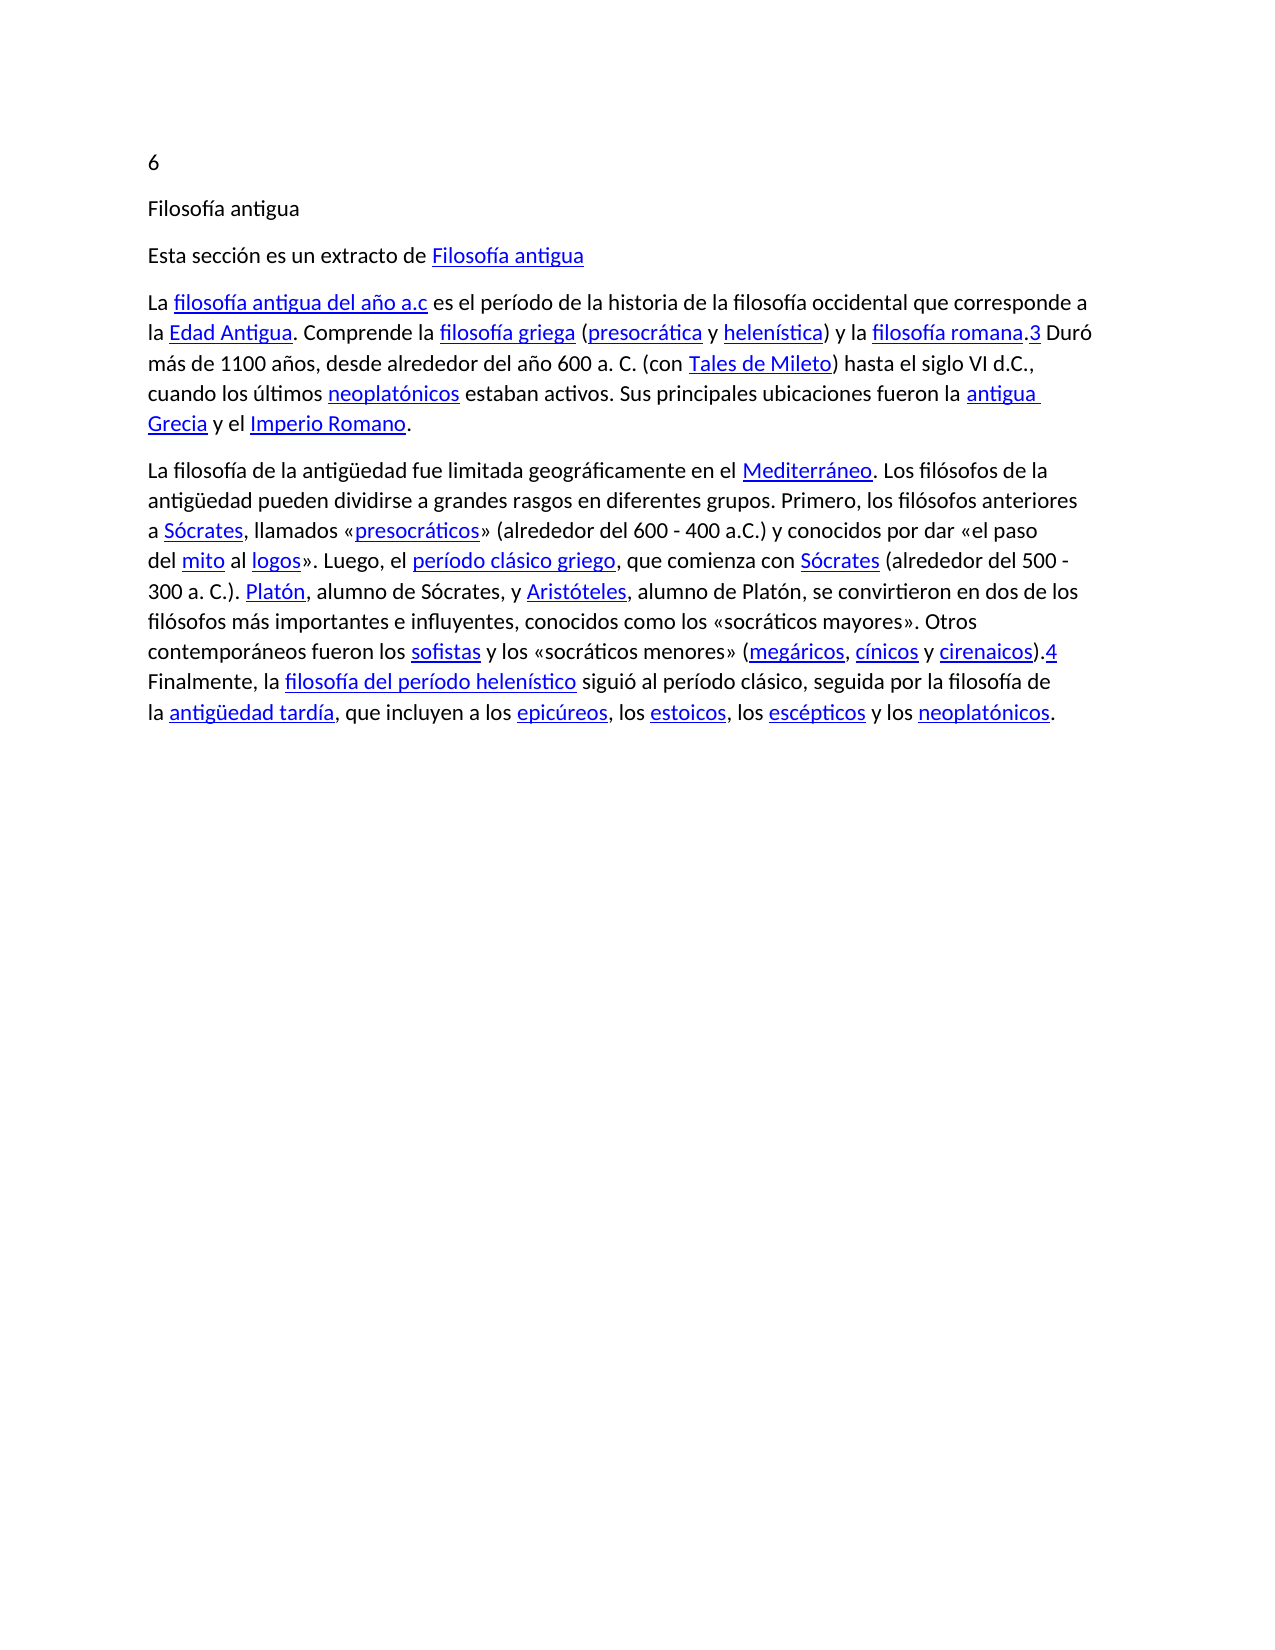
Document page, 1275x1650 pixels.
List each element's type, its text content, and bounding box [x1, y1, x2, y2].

text La filosofía de la antigüedad fue limitada geográficamente en el Mediterráneo. Los filósofos de la antigüedad pueden dividirse a grandes rasgos en diferentes grupos. Primero, los filósofos anteriores a Sócrates, llamados «presocráticos» (alrededor del 600 - 400 a.C.) y conocidos por dar «el paso del mito al logos». Luego, el período clásico griego, que comienza con Sócrates (alrededor del 500 - 300 a. C.). Platón, alumno de Sócrates, y Aristóteles, alumno de Platón, se convirtieron en dos de los filósofos más importantes e influyentes, conocidos como los «socráticos mayores». Otros contemporáneos fueron los sofistas y los «socráticos menores» (megáricos, cínicos y cirenaicos).4​ Finalmente, la filosofía del período helenístico siguió al período clásico, seguida por la filosofía de la antigüedad tardía, que incluyen a los epicúreos, los estoicos, los escépticos y los neoplatónicos. [148, 456, 1098, 726]
text Esta sección es un extracto de Filosofía antigua [148, 241, 1098, 269]
text La filosofía antigua del año a.c es el período de la historia de la filosofía occidental que corresponde a la Edad Antigua. Comprende la filosofía griega (presocrática y helenística) y la filosofía romana.3​ Duró más de 1100 años, desde alrededor del año 600 a. C. (con Tales de Mileto) hasta el siglo VI d.C., cuando los últimos neoplatónicos estaban activos. Sus principales ubicaciones fueron la antigua Grecia y el Imperio Romano. [148, 288, 1098, 437]
text Filosofía antigua [148, 194, 1098, 223]
text 6 [148, 148, 1098, 176]
